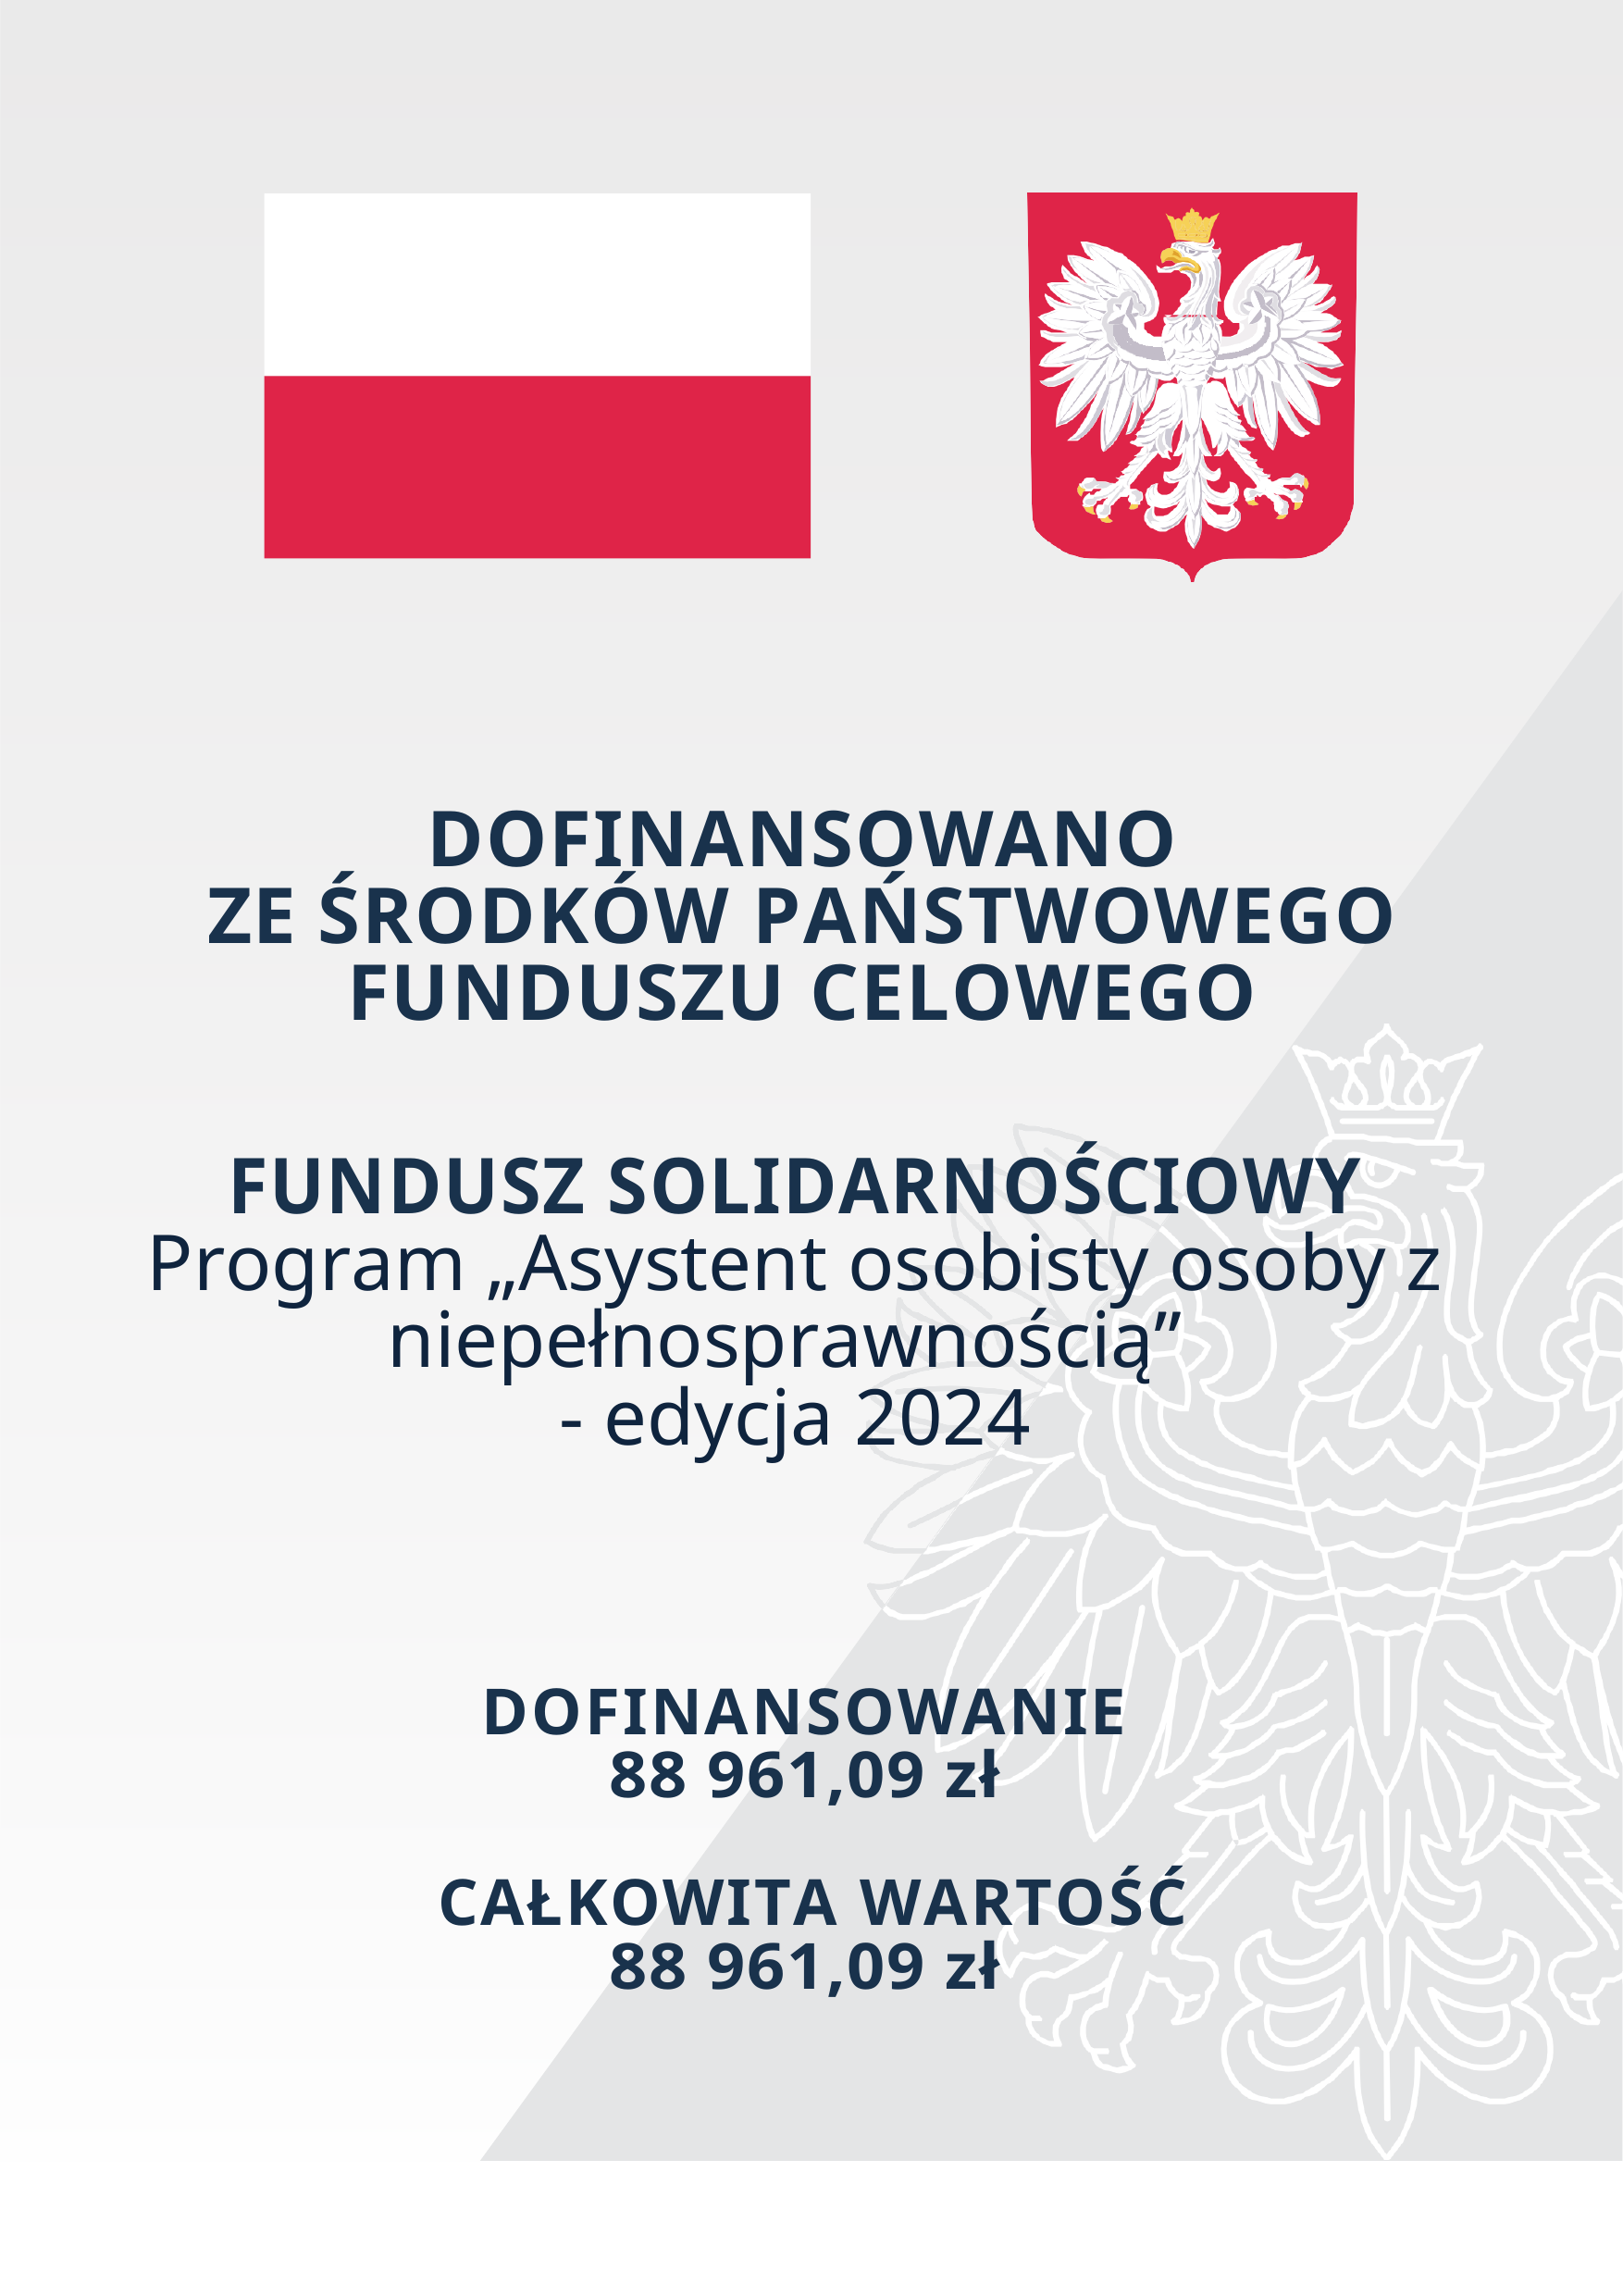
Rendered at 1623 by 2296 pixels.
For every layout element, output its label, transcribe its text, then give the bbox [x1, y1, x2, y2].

text 88 961,09 zł [141, 1938, 1468, 2002]
text FUNDUSZ SOLIDARNOŚCIOWY [141, 1151, 1449, 1229]
text CAŁKOWITA WARTOŚĆ [155, 1874, 1469, 1938]
text DOFINANSOWANO [155, 804, 1449, 882]
text ZE ŚRODKÓW PAŃSTWOWEGO FUNDUSZU CELOWEGO [155, 882, 1449, 1036]
text DOFINANSOWANIE [141, 1683, 1468, 1747]
text Program „Asystent osobisty osoby z niepełnosprawnością” - edycja 2024 [141, 1229, 1449, 1460]
picture [0, 0, 1623, 2162]
text 88 961,09 zł [141, 1747, 1468, 1811]
